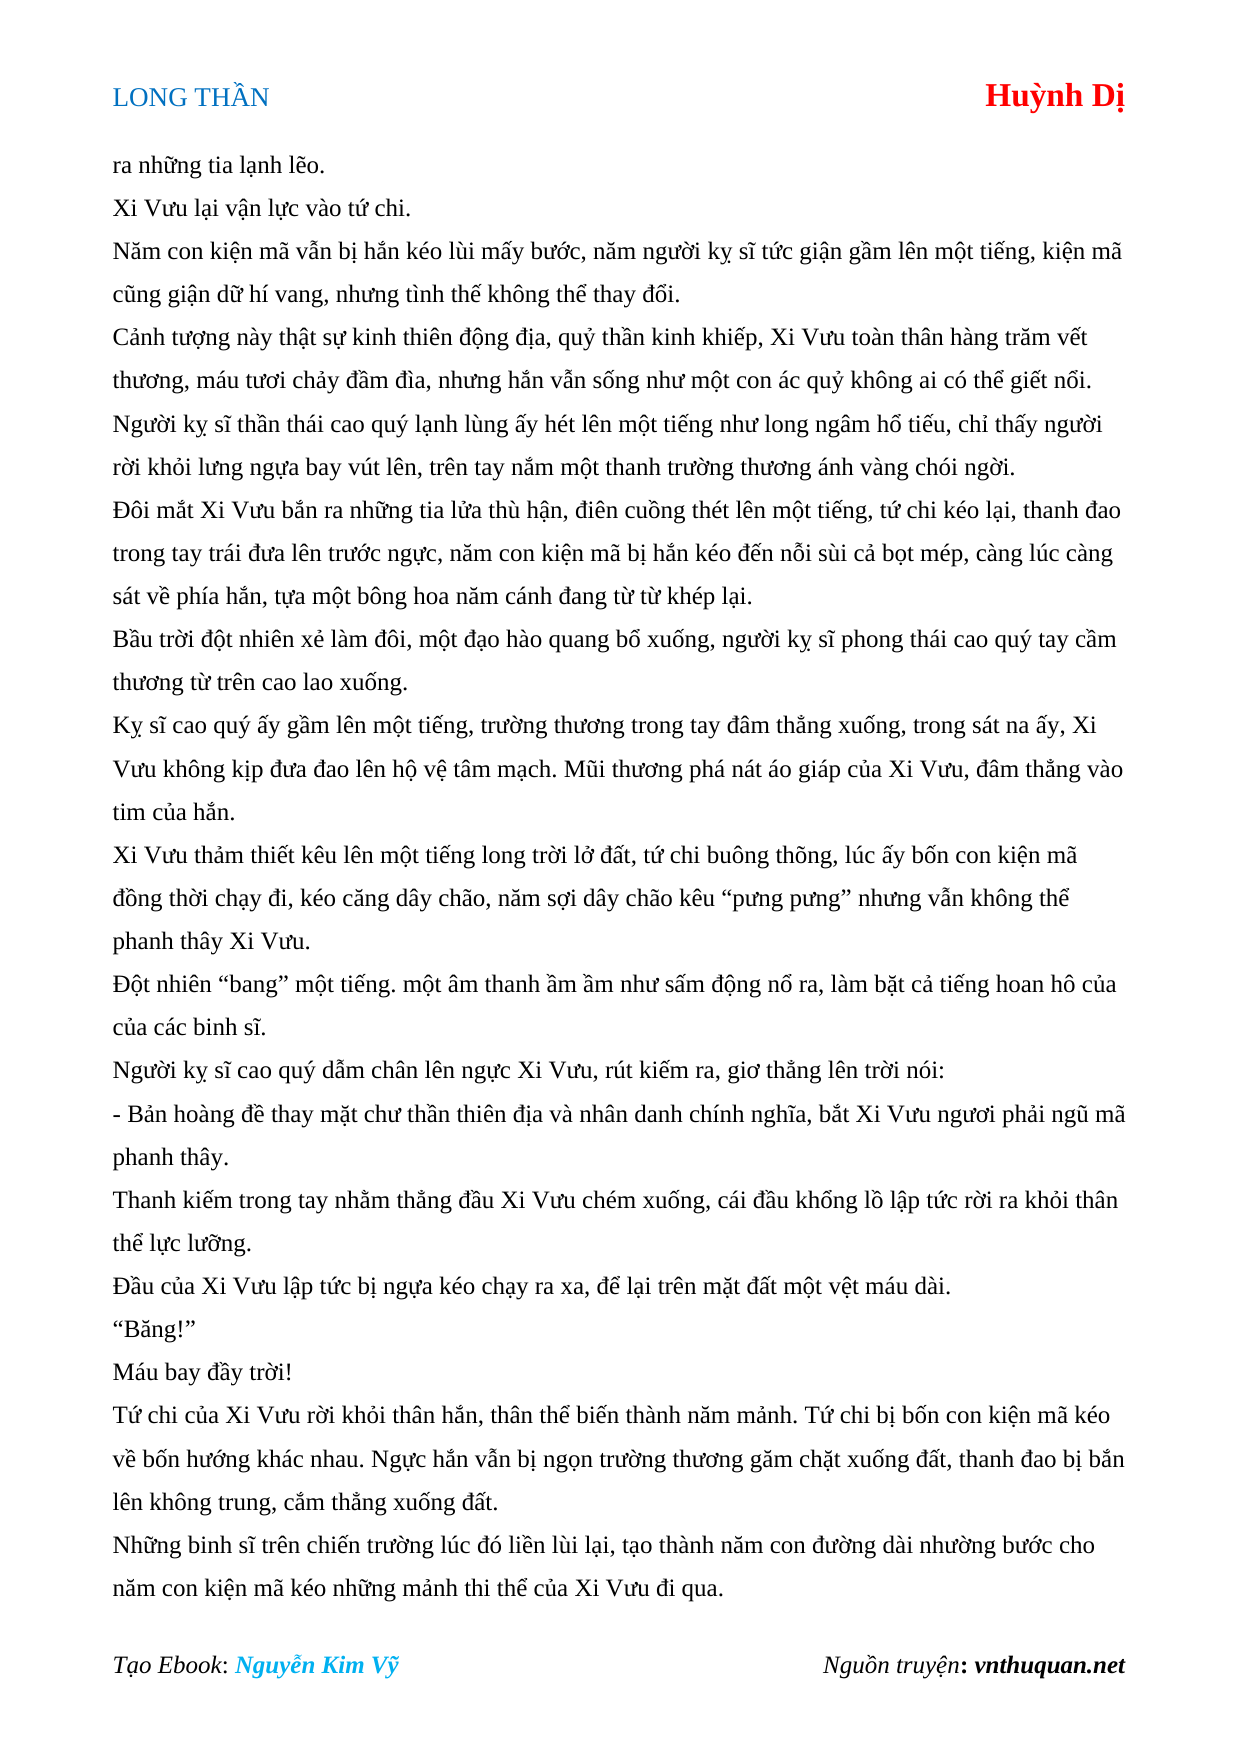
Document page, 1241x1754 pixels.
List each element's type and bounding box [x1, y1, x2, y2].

text [112, 150, 1128, 1602]
